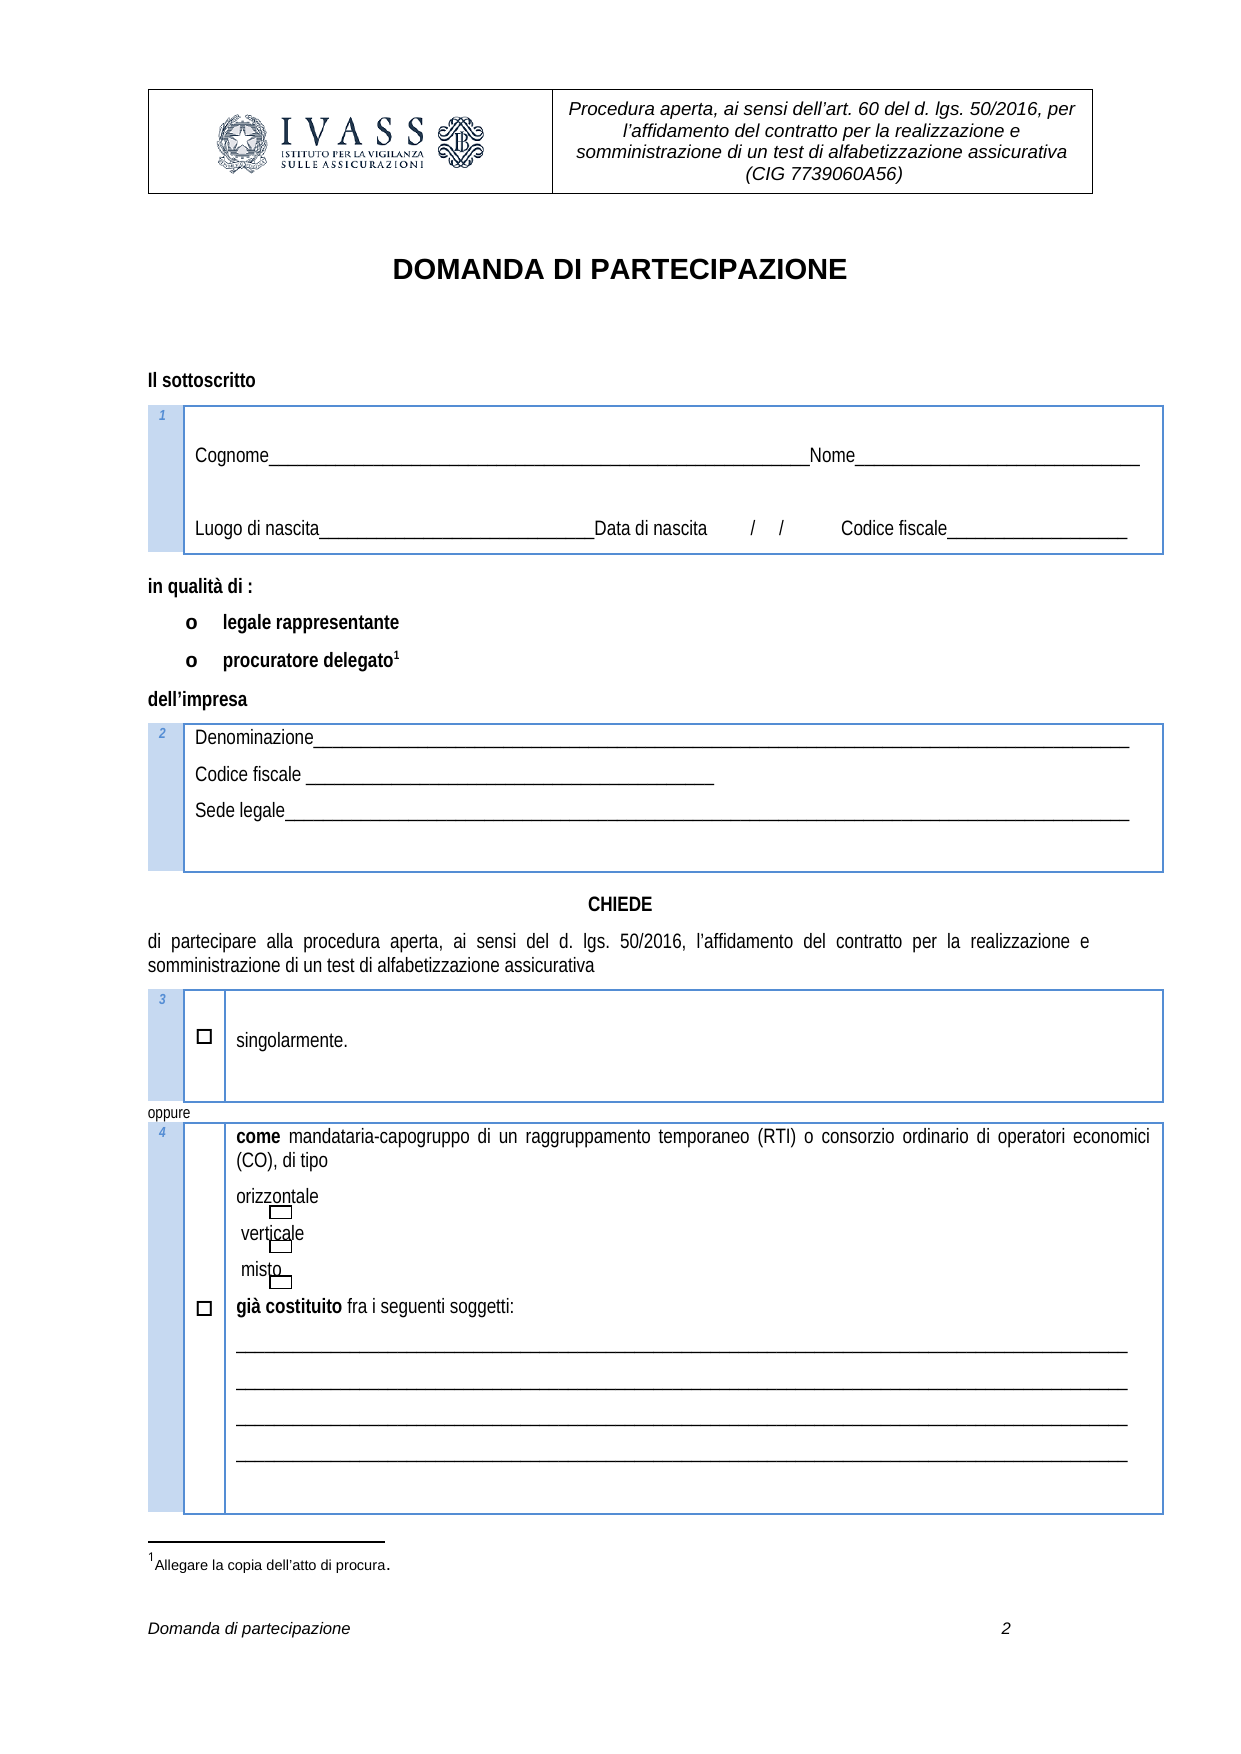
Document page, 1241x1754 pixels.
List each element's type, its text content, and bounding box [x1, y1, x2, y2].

list legale rappresentante [185, 610, 1092, 636]
table_header 2 [148, 723, 183, 871]
table_header come mandataria-capogruppo di un raggruppamento temporaneo (RTI) o consorzio ordinario di operatori economici (CO), di tipo orizzontale verticale misto già costituito fra i seguenti soggetti: ______________________________________________________________________________________________ ______________________________________________________________________________________________ ______________________________________________________________________________________________ ______________________________________________________________________________________________ [226, 1124, 1162, 1512]
table_header 3 [148, 989, 183, 1101]
table_header Denominazione______________________________________________________________________________________ Codice fiscale ___________________________________________ Sede legale_________________________________________________________________________________________ [185, 725, 1162, 871]
text dell’impresa [148, 687, 1092, 711]
table_header singolarmente. [226, 991, 1162, 1101]
text in qualità di : [148, 574, 1092, 598]
text di partecipare alla procedura aperta, ai sensi del d. lgs. 50/2016, l’affidamento del contratto per la realizzazione e somministrazione di un test di alfabetizzazione assicurativa [148, 929, 1092, 977]
text oppure [148, 1103, 1092, 1122]
table_header [185, 991, 224, 1101]
table_header [185, 1124, 224, 1512]
picture [211, 93, 490, 185]
table_header 1 [148, 405, 183, 552]
table_header 4 [148, 1122, 183, 1512]
text Il sottoscritto [148, 368, 1092, 392]
text CHIEDE [148, 892, 1092, 916]
list procuratore delegato [185, 648, 1092, 674]
table_header Cognome_________________________________________________________Nome______________________________ Luogo di nascita_____________________________Data di nascita / / Codice fiscale___________________ [185, 407, 1162, 552]
text DOMANDA DI PARTECIPAZIONE [148, 252, 1092, 285]
